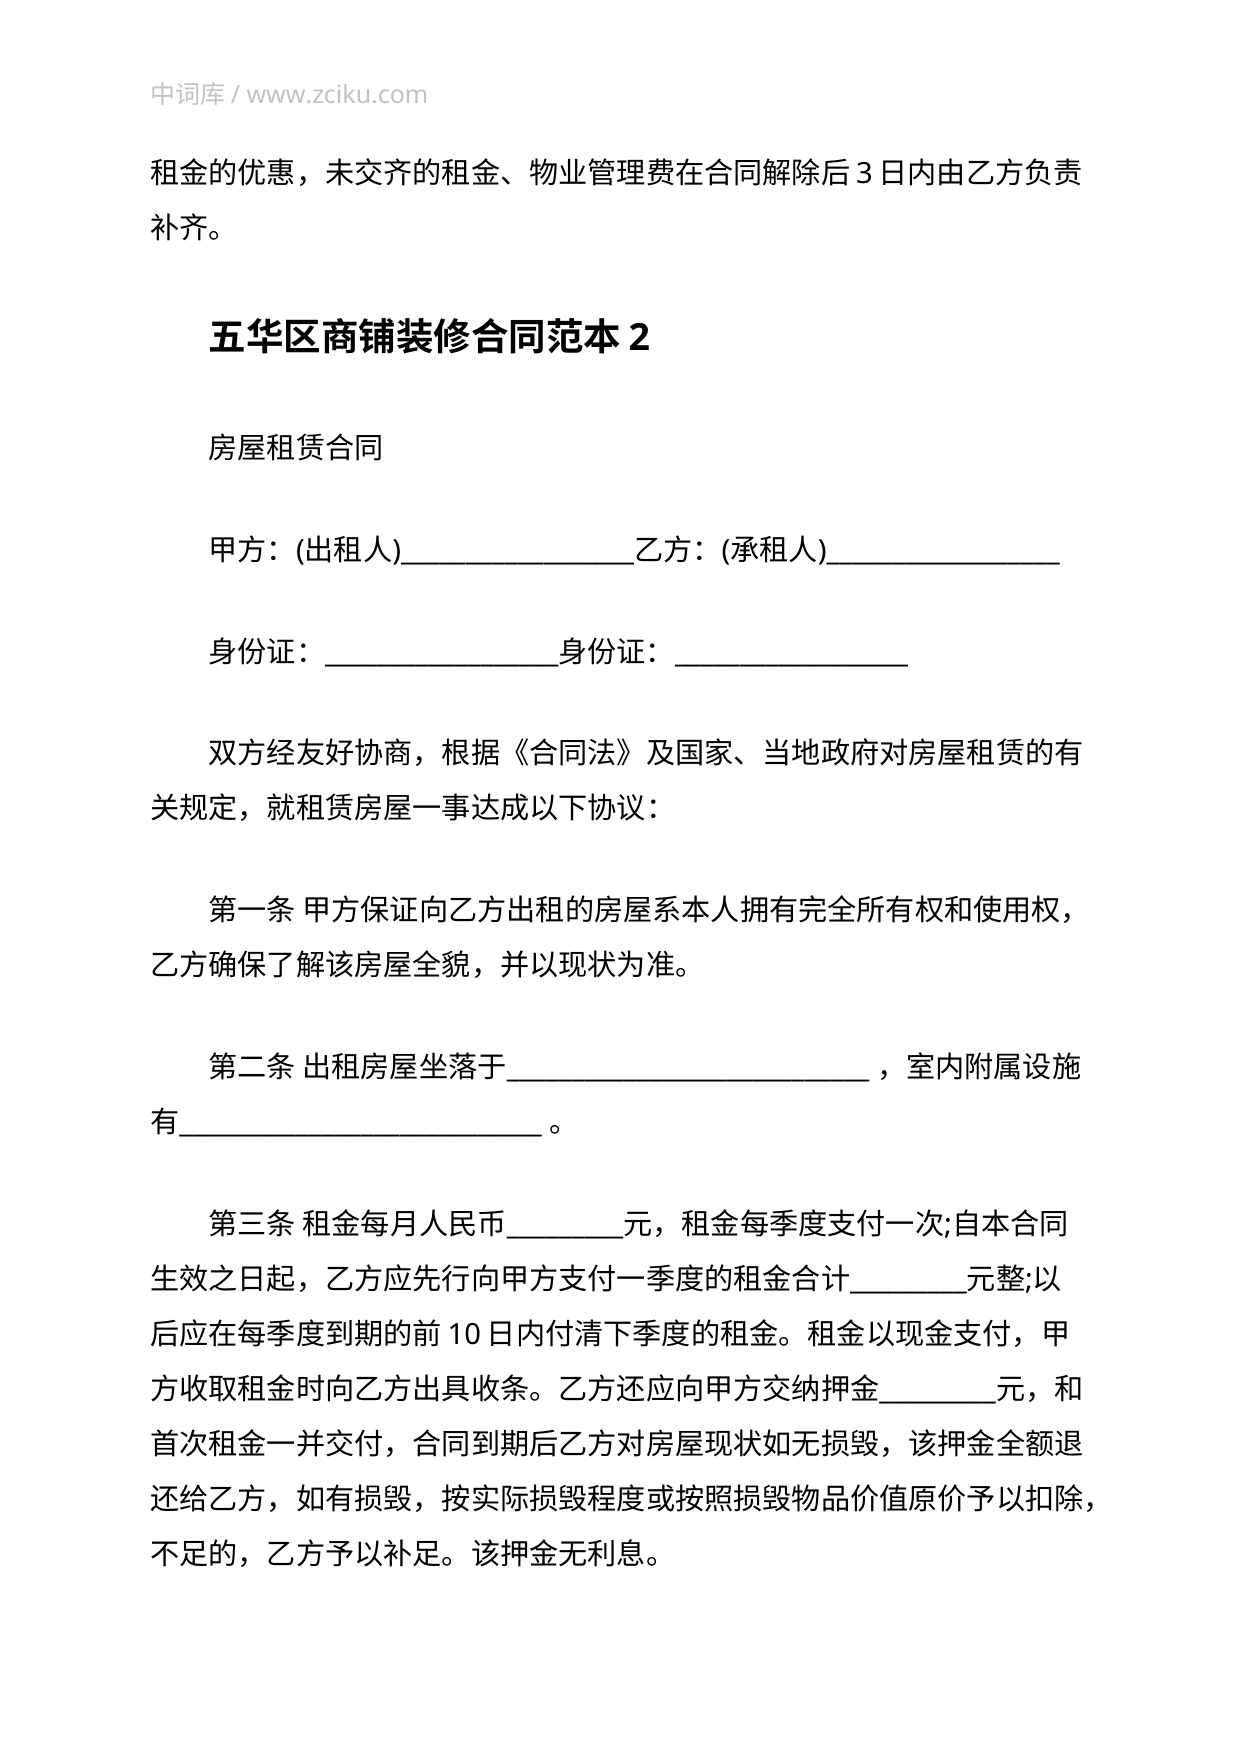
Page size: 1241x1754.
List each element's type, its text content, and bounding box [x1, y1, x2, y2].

text 第一条 甲方保证向乙方出租的房屋系本人拥有完全所有权和使用权，乙方确保了解该房屋全貌，并以现状为准。 [150, 887, 1090, 984]
text 甲方：(出租人)__________________乙方：(承租人)__________________ [150, 526, 1090, 568]
text 房屋租赁合同 [150, 424, 1090, 467]
text 身份证：__________________身份证：__________________ [150, 628, 1090, 671]
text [150, 150, 1090, 247]
text 第二条 出租房屋坐落于____________________________ ，室内附属设施有____________________________ 。 [150, 1043, 1090, 1141]
text 双方经友好协商，根据《合同法》及国家、当地政府对房屋租赁的有关规定，就租赁房屋一事达成以下协议： [150, 730, 1090, 827]
text 第三条 租金每月人民币_________元，租金每季度支付一次;自本合同生效之日起，乙方应先行向甲方支付一季度的租金合计_________元整;以后应在每季度到期的前10日内付清下季度的租金。租金以现金支付，甲方收取租金时向乙方出具收条。乙方还应向甲方交纳押金_________元，和首次租金一并交付，合同到期后乙方对房屋现状如无损毁，该押金全额退还给乙方，如有损毁，按实际损毁程度或按照损毁物品价值原价予以扣除，不足的，乙方予以补足。该押金无利息。 [150, 1200, 1090, 1572]
text 五华区商铺装修合同范本2 [150, 307, 1090, 361]
